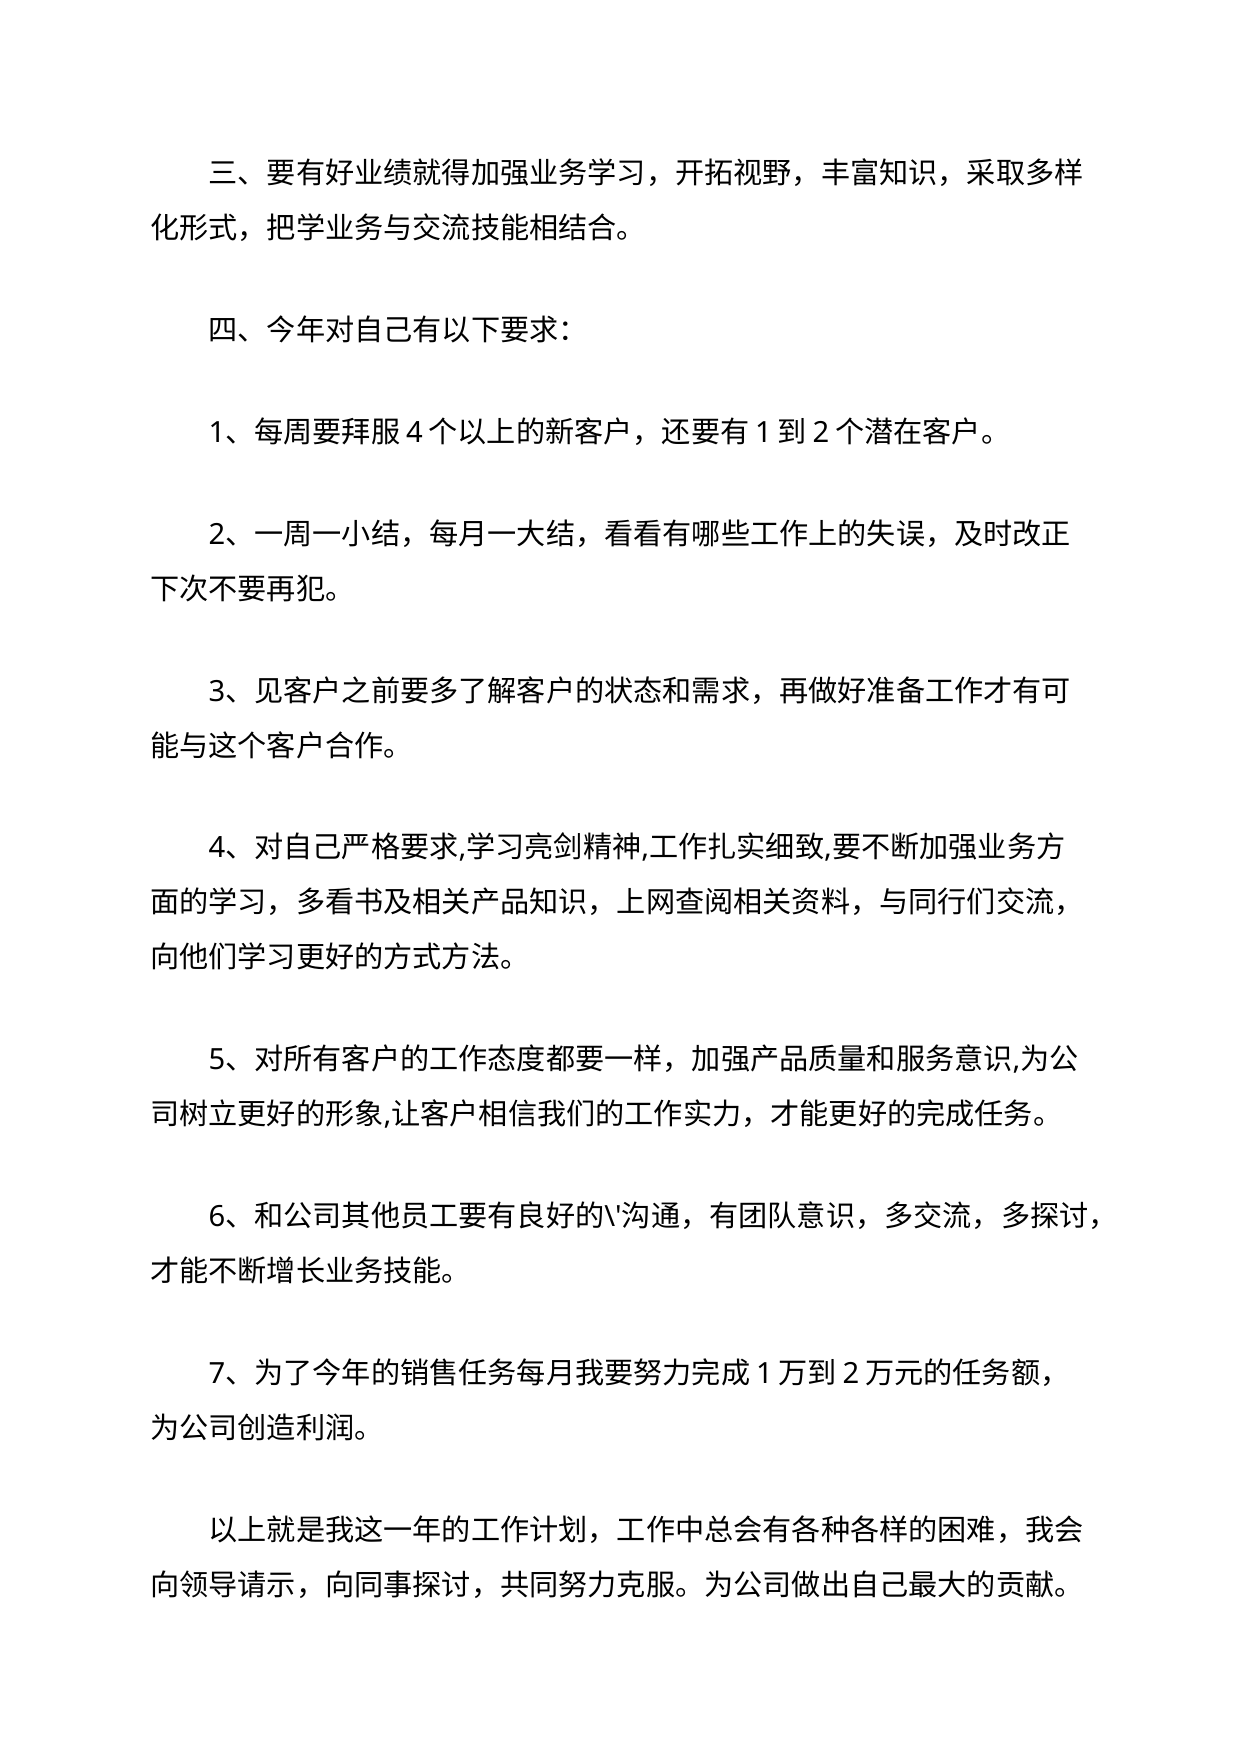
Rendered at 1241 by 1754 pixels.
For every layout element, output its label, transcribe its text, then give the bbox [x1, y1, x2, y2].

text 6、和公司其他员工要有良好的\'沟通，有团队意识，多交流，多探讨，才能不断增长业务技能。 [150, 1193, 1090, 1290]
text 4、对自己严格要求,学习亮剑精神,工作扎实细致,要不断加强业务方面的学习，多看书及相关产品知识，上网查阅相关资料，与同行们交流，向他们学习更好的方式方法。 [150, 824, 1090, 976]
text 3、见客户之前要多了解客户的状态和需求，再做好准备工作才有可能与这个客户合作。 [150, 667, 1090, 764]
text 5、对所有客户的工作态度都要一样，加强产品质量和服务意识,为公司树立更好的形象,让客户相信我们的工作实力，才能更好的完成任务。 [150, 1036, 1090, 1133]
text 7、为了今年的销售任务每月我要努力完成1万到2万元的任务额，为公司创造利润。 [150, 1349, 1090, 1447]
text 2、一周一小结，每月一大结，看看有哪些工作上的失误，及时改正下次不要再犯。 [150, 510, 1090, 608]
text 以上就是我这一年的工作计划，工作中总会有各种各样的困难，我会向领导请示，向同事探讨，共同努力克服。为公司做出自己最大的贡献。 [150, 1506, 1090, 1603]
text 1、每周要拜服4个以上的新客户，还要有1到2个潜在客户。 [150, 408, 1090, 451]
text 四、今年对自己有以下要求： [150, 307, 1090, 349]
text 三、要有好业绩就得加强业务学习，开拓视野，丰富知识，采取多样化形式，把学业务与交流技能相结合。 [150, 150, 1090, 247]
